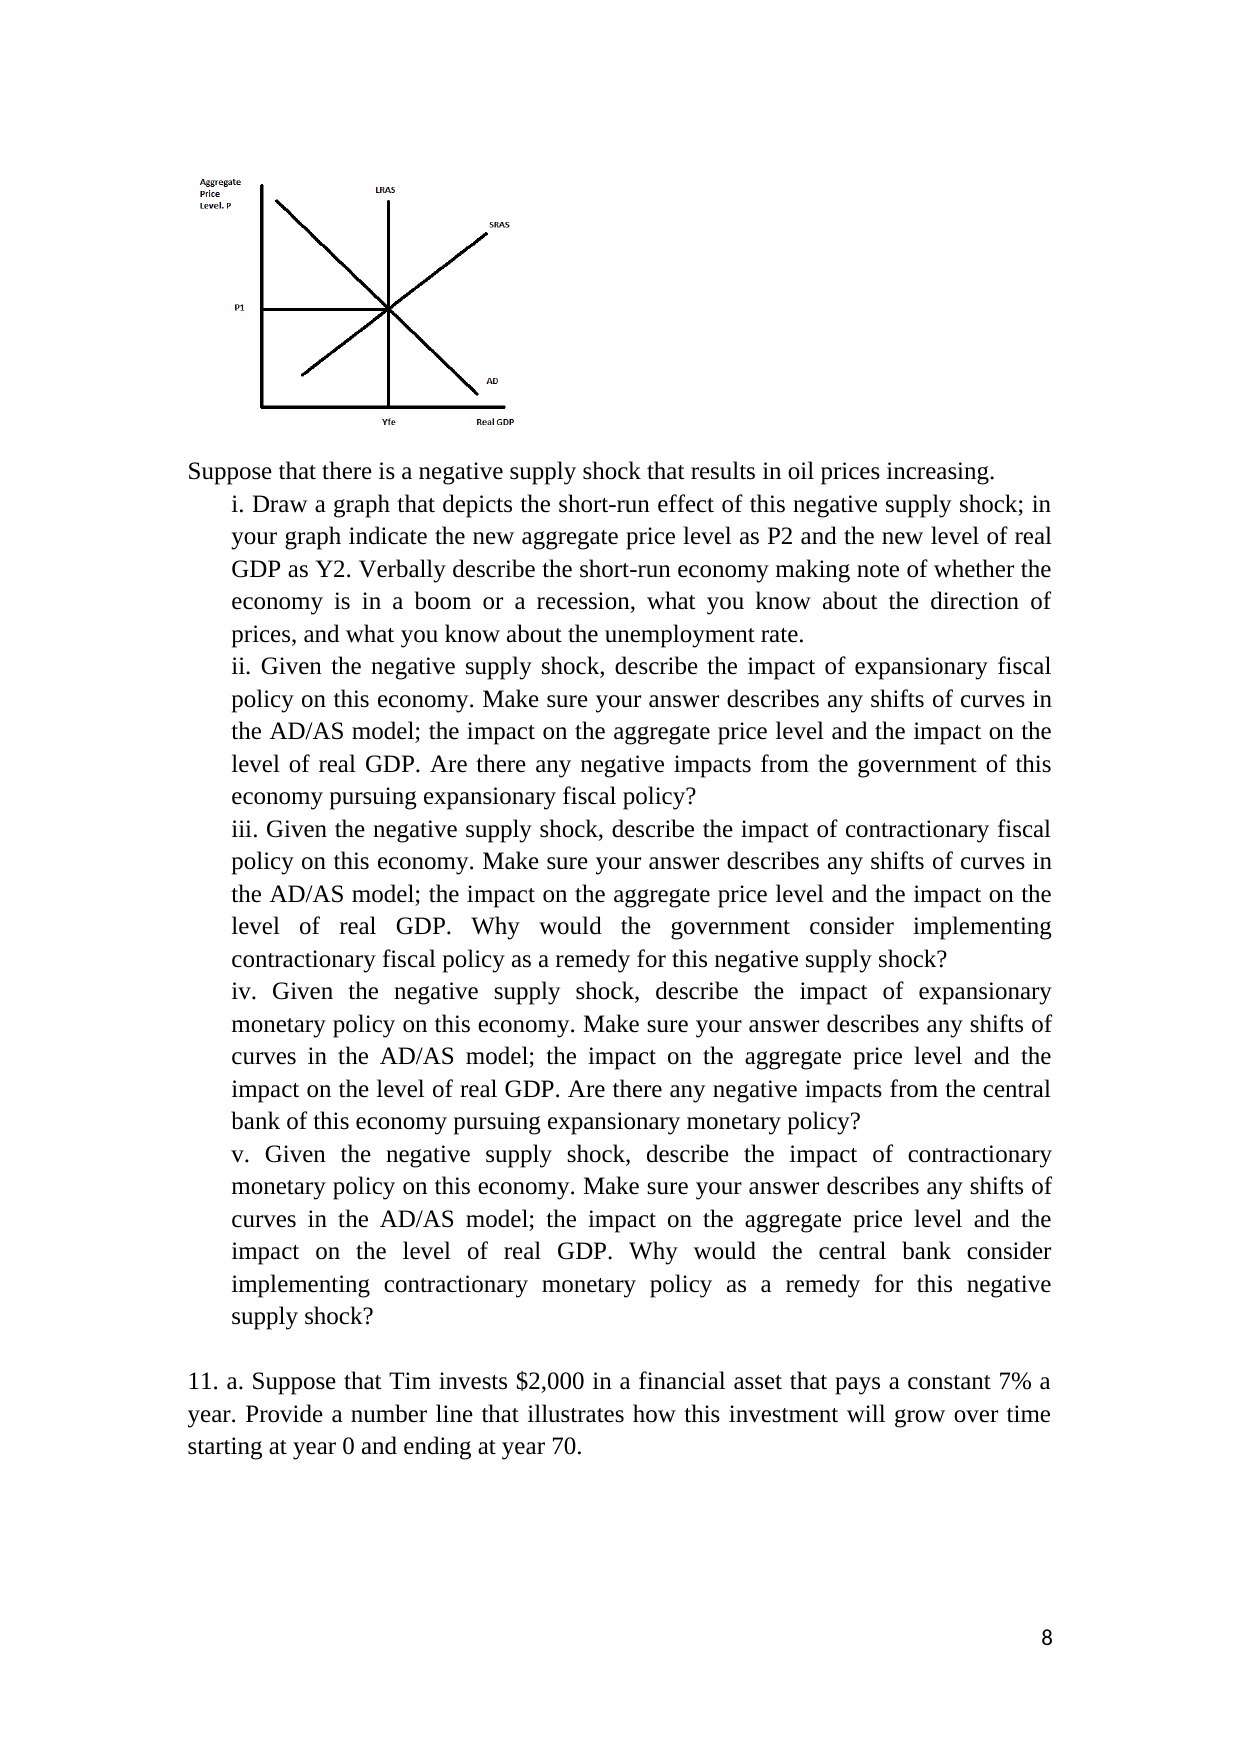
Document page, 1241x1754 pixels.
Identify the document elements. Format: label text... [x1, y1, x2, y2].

picture [187, 162, 559, 438]
text 11. a. Suppose that Tim invests $2,000 in a financial asset that pays a constant 7% a year. Provide a number line that illustrates how this investment will grow over time starting at year 0 and ending at year 70. [187, 1364, 1053, 1462]
text iii. Given the negative supply shock, describe the impact of contractionary fiscal policy on this economy. Make sure your answer describes any shifts of curves in the AD/AS model; the impact on the aggregate price level and the impact on the level of real GDP. Why would the government consider implementing contractionary fiscal policy as a remedy for this negative supply shock? [231, 812, 1053, 974]
text ii. Given the negative supply shock, describe the impact of expansionary fiscal policy on this economy. Make sure your answer describes any shifts of curves in the AD/AS model; the impact on the aggregate price level and the impact on the level of real GDP. Are there any negative impacts from the government of this economy pursuing expansionary fiscal policy? [231, 649, 1053, 812]
text iv. Given the negative supply shock, describe the impact of expansionary monetary policy on this economy. Make sure your answer describes any shifts of curves in the AD/AS model; the impact on the aggregate price level and the impact on the level of real GDP. Are there any negative impacts from the central bank of this economy pursuing expansionary monetary policy? [231, 974, 1053, 1137]
text Suppose that there is a negative supply shock that results in oil prices increasing. [187, 454, 1053, 487]
text v. Given the negative supply shock, describe the impact of contractionary monetary policy on this economy. Make sure your answer describes any shifts of curves in the AD/AS model; the impact on the aggregate price level and the impact on the level of real GDP. Why would the central bank consider implementing contractionary monetary policy as a remedy for this negative supply shock? [231, 1137, 1053, 1332]
text i. Draw a graph that depicts the short-run effect of this negative supply shock; in your graph indicate the new aggregate price level as P2 and the new level of real GDP as Y2. Verbally describe the short-run economy making note of whether the economy is in a boom or a recession, what you know about the direction of prices, and what you know about the unemployment rate. [231, 487, 1053, 649]
